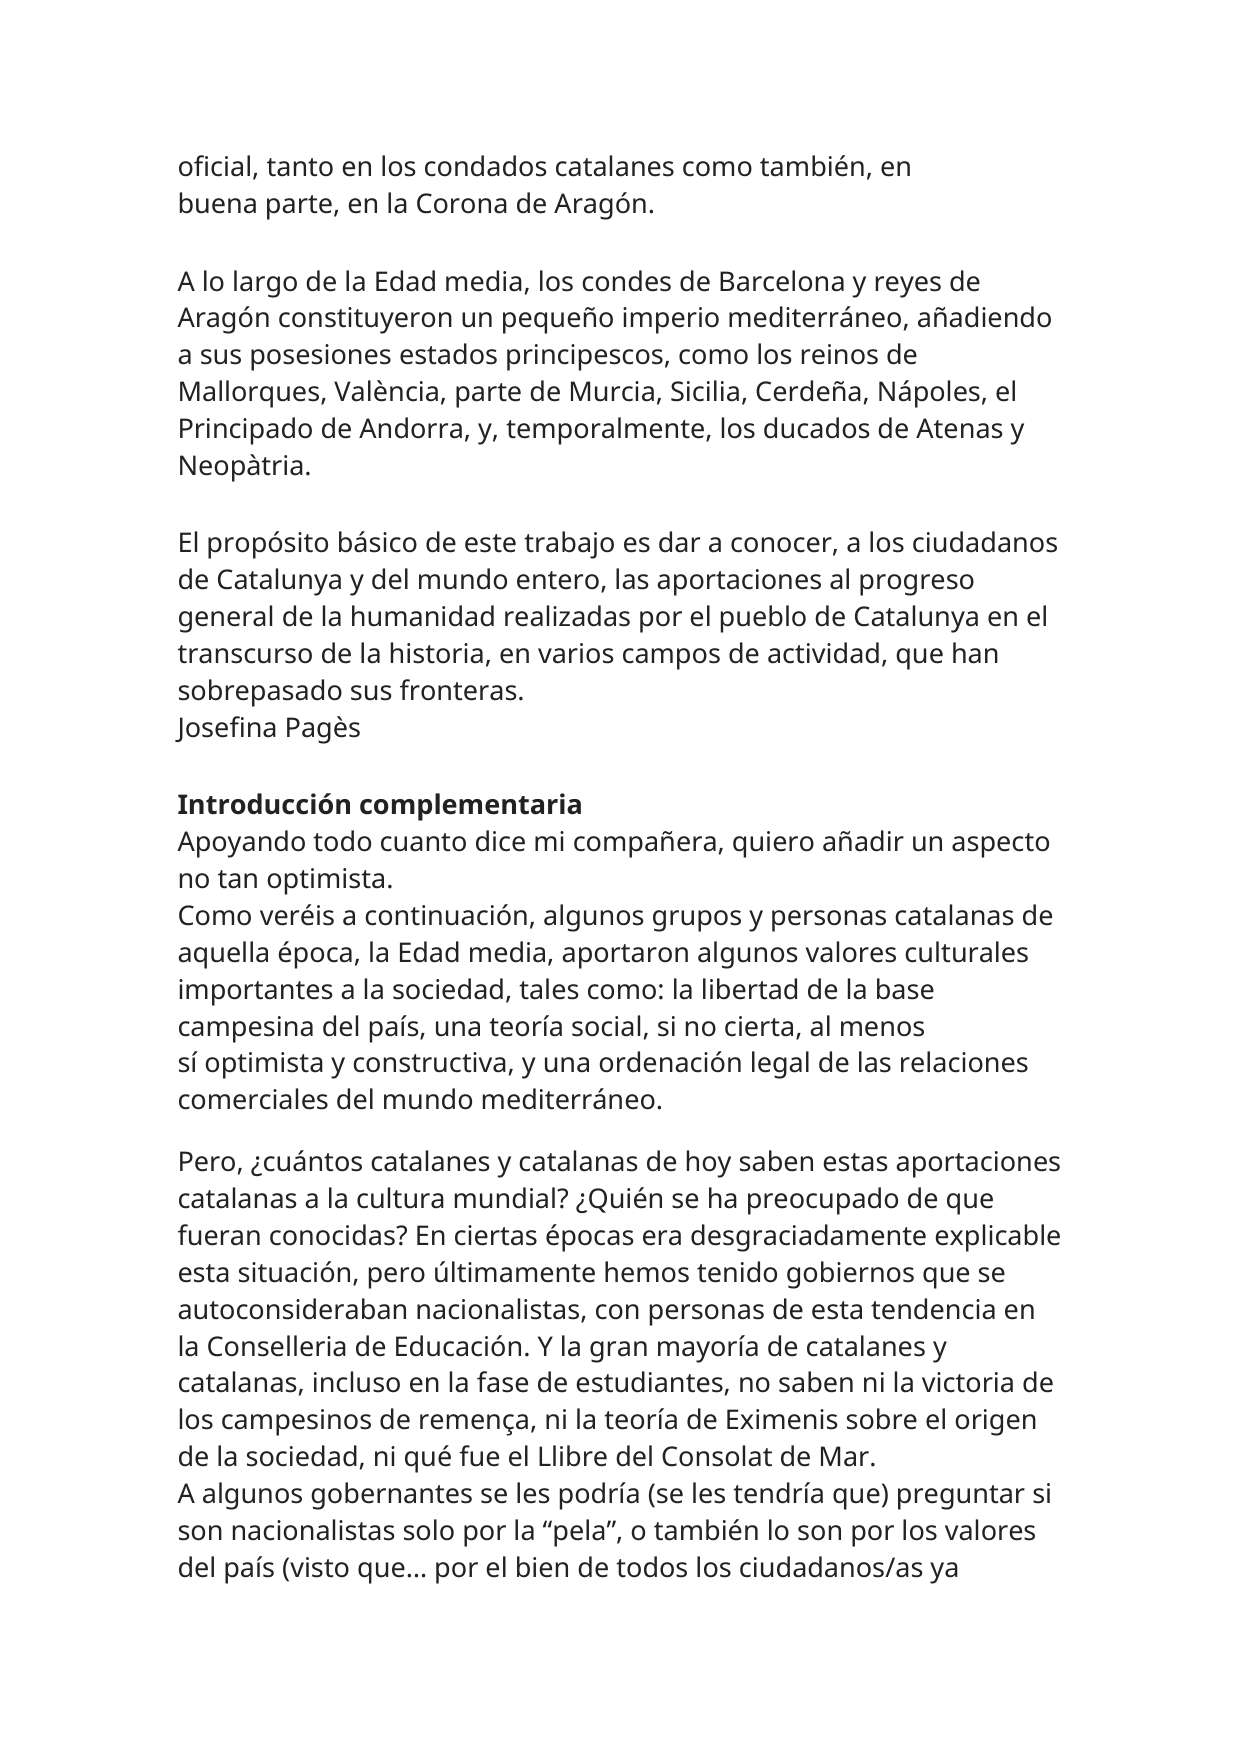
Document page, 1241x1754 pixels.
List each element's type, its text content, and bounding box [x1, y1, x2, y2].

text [177, 148, 1063, 221]
text Introducción complementaria Apoyando todo cuanto dice mi compañera, quiero añadir un aspecto no tan optimista. Como veréis a continuación, algunos grupos y personas catalanas de aquella época, la Edad media, aportaron algunos valores culturales importantes a la sociedad, tales como: la libertad de la base campesina del país, una teoría social, si no cierta, al menos sí optimista y constructiva, y una ordenación legal de las relaciones comerciales del mundo mediterráneo. [177, 786, 1063, 1118]
text El propósito básico de este trabajo es dar a conocer, a los ciudadanos de Catalunya y del mundo entero, las aportaciones al progreso general de la humanidad realizadas por el pueblo de Catalunya en el transcurso de la historia, en varios campos de actividad, que han sobrepasado sus fronteras. Josefina Pagès [177, 524, 1063, 745]
text Pero, ¿cuántos catalanes y catalanas de hoy saben estas aportaciones catalanas a la cultura mundial? ¿Quién se ha preocupado de que fueran conocidas? En ciertas épocas era desgraciadamente explicable esta situación, pero últimamente hemos tenido gobiernos que se autoconsideraban nacionalistas, con personas de esta tendencia en la Conselleria de Educación. Y la gran mayoría de catalanes y catalanas, incluso en la fase de estudiantes, no saben ni la victoria de los campesinos de remença, ni la teoría de Eximenis sobre el origen de la sociedad, ni qué fue el Llibre del Consolat de Mar. [177, 1143, 1063, 1474]
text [177, 1474, 1063, 1585]
text A lo largo de la Edad media, los condes de Barcelona y reyes de Aragón constituyeron un pequeño imperio mediterráneo, añadiendo a sus posesiones estados principescos, como los reinos de Mallorques, València, parte de Murcia, Sicilia, Cerdeña, Nápoles, el Principado de Andorra, y, temporalmente, los ducados de Atenas y Neopàtria. [177, 262, 1063, 483]
